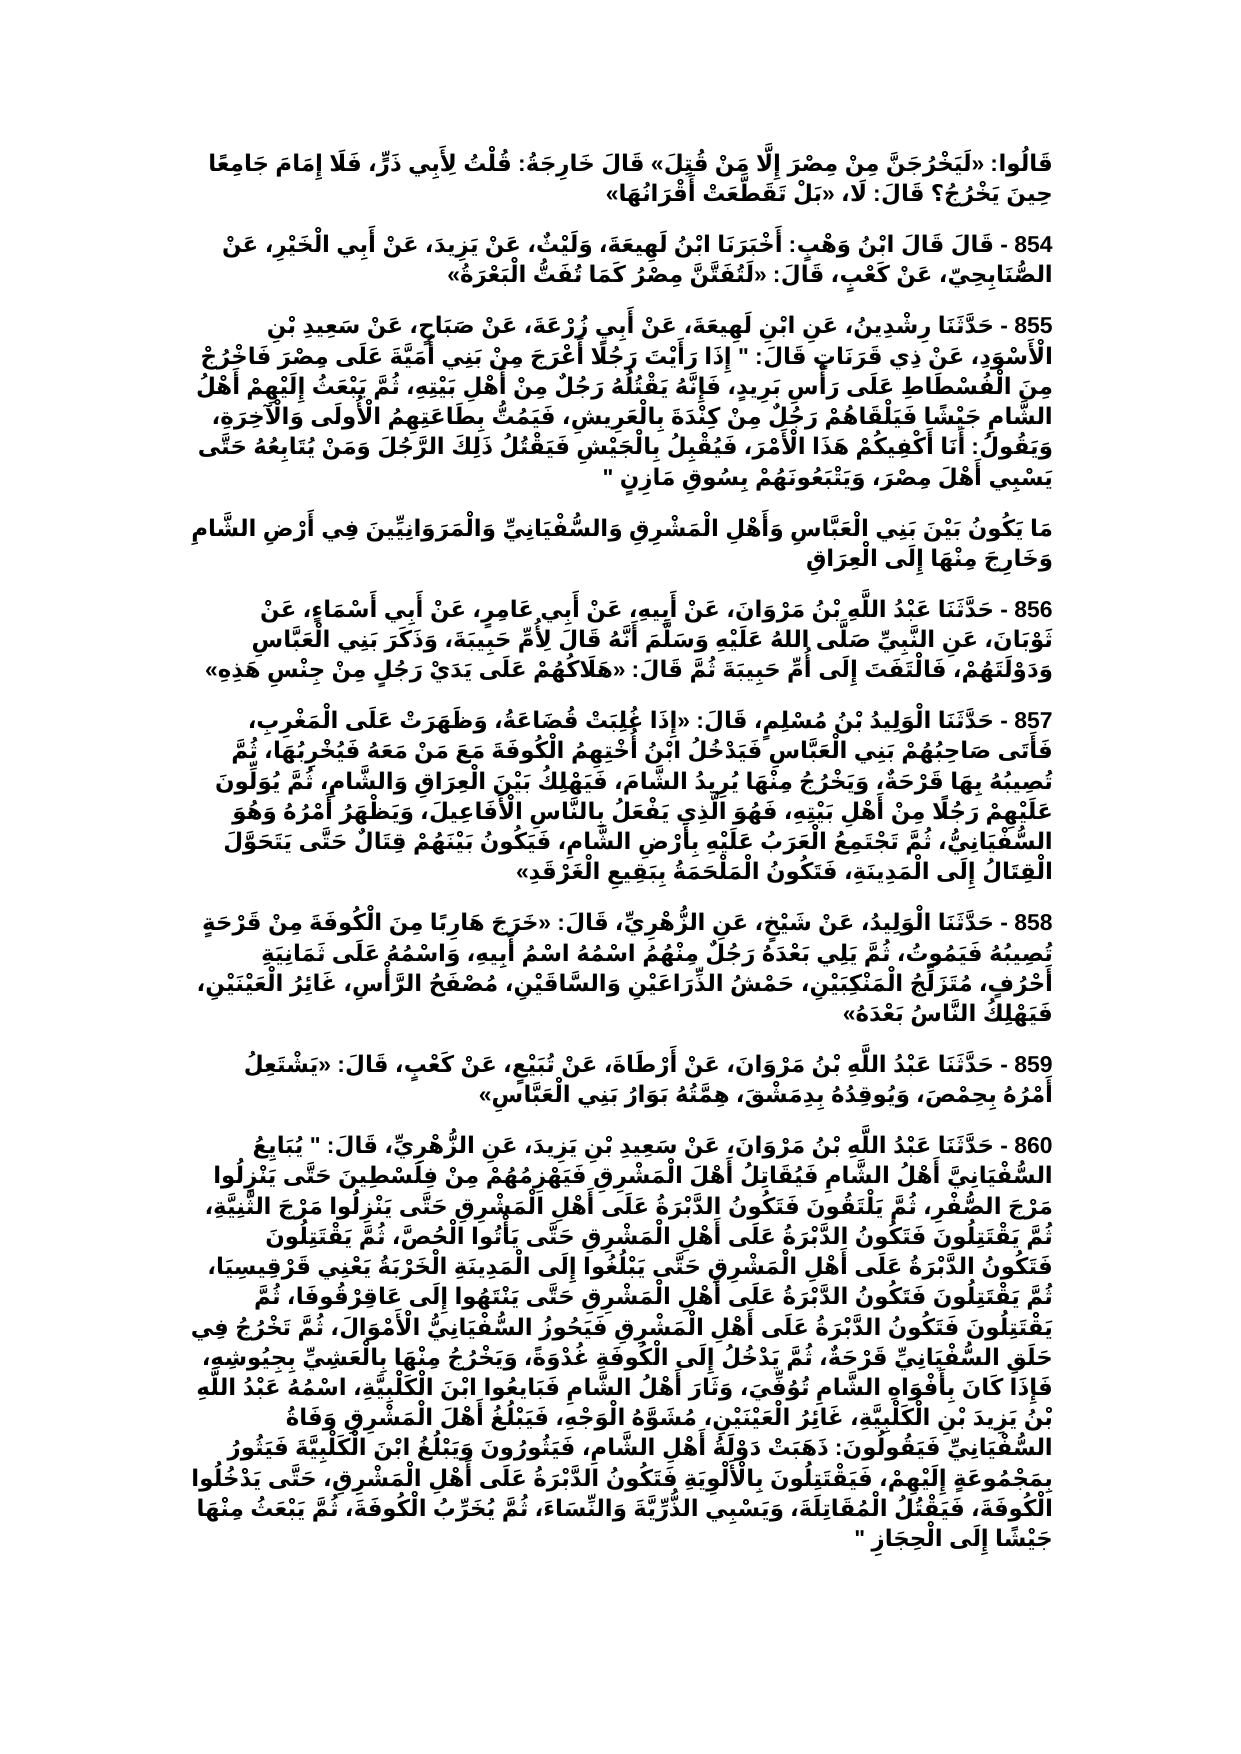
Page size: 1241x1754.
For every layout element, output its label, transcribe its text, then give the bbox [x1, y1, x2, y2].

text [187, 150, 1053, 207]
text 854 - قَالَ قَالَ ابْنُ وَهْبٍ: أَخْبَرَنَا ابْنُ لَهِيعَةَ، وَلَيْثٌ، عَنْ يَزِيدَ، عَنْ أَبِي الْخَيْرِ، عَنْ الصُّنَابِحِيّ، عَنْ كَعْبٍ، قَالَ: «لَتُفَتَّنَّ مِصْرُ كَمَا تُفَتُّ الْبَعْرَةُ» [187, 231, 1053, 288]
text 856 - حَدَّثَنَا عَبْدُ اللَّهِ بْنُ مَرْوَانَ، عَنْ أَبِيهِ، عَنْ أَبِي عَامِرٍ، عَنْ أَبِي أَسْمَاءٍ، عَنْ ثَوْبَانَ، عَنِ النَّبِيِّ صَلَّى اللهُ عَلَيْهِ وَسَلَّمَ أَنَّهُ قَالَ لِأُمِّ حَبِيبَةَ، وَذَكَرَ بَنِي الْعَبَّاسِ وَدَوْلَتَهُمْ، فَالْتَفَتَ إِلَى أُمِّ حَبِيبَةَ ثُمَّ قَالَ: «هَلَاكُهُمْ عَلَى يَدَيْ رَجُلٍ مِنْ جِنْسِ هَذِهِ» [187, 596, 1053, 683]
text 857 - حَدَّثَنَا الْوَلِيدُ بْنُ مُسْلِمٍ، قَالَ: «إِذَا غُلِبَتْ قُضَاعَةُ، وَظَهَرَتْ عَلَى الْمَغْرِبِ، فَأَتَى صَاحِبُهُمْ بَنِي الْعَبَّاسِ فَيَدْخُلُ ابْنُ أُخْتِهِمُ الْكُوفَةَ مَعَ مَنْ مَعَهُ فَيُخْرِبُهَا، ثُمَّ تُصِيبُهُ بِهَا قَرْحَةٌ، وَيَخْرُجُ مِنْهَا يُرِيدُ الشَّامَ، فَيَهْلِكُ بَيْنَ الْعِرَاقِ وَالشَّامِ، ثُمَّ يُوَلِّونَ عَلَيْهِمْ رَجُلًا مِنْ أَهْلِ بَيْتِهِ، فَهُوَ الَّذِي يَفْعَلُ بِالنَّاسِ الْأَفَاعِيلَ، وَيَظْهَرُ أَمْرُهُ وَهُوَ السُّفْيَانِيُّ، ثُمَّ تَجْتَمِعُ الْعَرَبُ عَلَيْهِ بِأَرْضِ الشَّامِ، فَيَكُونُ بَيْنَهُمْ قِتَالٌ حَتَّى يَتَحَوَّلَ الْقِتَالُ إِلَى الْمَدِينَةِ، فَتَكُونُ الْمَلْحَمَةُ بِبَقِيعِ الْغَرْقَدِ» [187, 707, 1053, 885]
text 858 - حَدَّثَنَا الْوَلِيدُ، عَنْ شَيْخٍ، عَنِ الزُّهْرِيِّ، قَالَ: «خَرَجَ هَارِبًا مِنَ الْكُوفَةَ مِنْ قَرْحَةٍ تُصِيبُهُ فَيَمُوتُ، ثُمَّ يَلِي بَعْدَهُ رَجُلٌ مِنْهُمُ اسْمُهُ اسْمُ أَبِيهِ، وَاسْمُهُ عَلَى ثَمَانِيَةِ أَحْرُفٍ، مُتَزَلِّجُ الْمَنْكِبَيْنِ، حَمْشُ الذِّرَاعَيْنِ وَالسَّاقَيْنِ، مُصْفَحُ الرَّأْسِ، غَائِرُ الْعَيْنَيْنِ، فَيَهْلِكُ النَّاسُ بَعْدَهُ» [187, 909, 1053, 1026]
text 855 - حَدَّثَنَا رِشْدِينُ، عَنِ ابْنِ لَهِيعَةَ، عَنْ أَبِي زُرْعَةَ، عَنْ صَبَاحٍ، عَنْ سَعِيدِ بْنِ الْأَسْوَدِ، عَنْ ذِي قَرَنَاتٍ قَالَ: " إِذَا رَأَيْتَ رَجُلًا أَعْرَجَ مِنْ بَنِي أُمَيَّةَ عَلَى مِصْرَ فَاخْرُجْ مِنَ الْفُسْطَاطِ عَلَى رَأْسِ بَرِيدٍ، فَإِنَّهُ يَقْتُلُهُ رَجُلٌ مِنْ أَهْلِ بَيْتِهِ، ثُمَّ يَبْعَثُ إِلَيْهِمْ أَهْلُ الشَّامِ جَيْشًا فَيَلْقَاهُمْ رَجُلٌ مِنْ كِنْدَةَ بِالْعَرِيشِ، فَيَمُتُّ بِطَاعَتِهِمُ الْأُولَى وَالْآخِرَةِ، وَيَقُولُ: أَنَا أَكْفِيكُمْ هَذَا الْأَمْرَ، فَيُقْبِلُ بِالْجَيْشِ فَيَقْتُلُ ذَلِكَ الرَّجُلَ وَمَنْ يُتَابِعُهُ حَتَّى يَسْبِي أَهْلَ مِصْرَ، وَيَتْبَعُونَهُمْ بِسُوقِ مَازِنٍ " [187, 312, 1053, 490]
text 860 - حَدَّثَنَا عَبْدُ اللَّهِ بْنُ مَرْوَانَ، عَنْ سَعِيدِ بْنِ يَزِيدَ، عَنِ الزُّهْرِيِّ، قَالَ: " يُبَايِعُ السُّفْيَانِيَّ أَهْلُ الشَّامِ فَيُقَاتِلُ أَهْلَ الْمَشْرِقِ فَيَهْزِمُهُمْ مِنْ فِلَسْطِينَ حَتَّى يَنْزِلُوا مَرْجَ الصُّفْرِ، ثُمَّ يَلْتَقُونَ فَتَكُونُ الدَّبْرَةُ عَلَى أَهْلِ الْمَشْرِقِ حَتَّى يَنْزِلُوا مَرْجَ الثَّنِيَّةِ، ثُمَّ يَقْتَتِلُونَ فَتَكُونُ الدَّبْرَةُ عَلَى أَهْلِ الْمَشْرِقِ حَتَّى يَأْتُوا الْحُصَّ، ثُمَّ يَقْتَتِلُونَ فَتَكُونُ الدَّبْرَةُ عَلَى أَهْلِ الْمَشْرِقِ حَتَّى يَبْلُغُوا إِلَى الْمَدِينَةِ الْخَرْبَةُ يَعْنِي قَرْقِيسِيَا، ثُمَّ يَقْتَتِلُونَ فَتَكُونُ الدَّبْرَةُ عَلَى أَهْلِ الْمَشْرِقِ حَتَّى يَنْتَهُوا إِلَى عَاقِرْقُوفَا، ثُمَّ يَقْتَتِلُونَ فَتَكُونُ الدَّبْرَةُ عَلَى أَهْلِ الْمَشْرِقِ فَيَحُوزُ السُّفْيَانِيُّ الْأَمْوَالَ، ثُمَّ تَخْرُجُ فِي حَلَقِ السُّفْيَانِيِّ قَرْحَةٌ، ثُمَّ يَدْخُلُ إِلَى الْكُوفَةِ غُدْوَةً، وَيَخْرُجُ مِنْهَا بِالْعَشِيِّ بِجِيُوشِهِ، فَإِذَا كَانَ بِأَفْوَاهِ الشَّامِ تُوُفِّيَ، وَثَارَ أَهْلُ الشَّامِ فَبَايعُوا ابْنَ الْكَلْبِيَّةِ، اسْمُهُ عَبْدُ اللَّهِ بْنُ يَزِيدَ بْنِ الْكَلْبِيَّةِ، غَائِرُ الْعَيْنَيْنِ، مُشَوَّهُ الْوَجْهِ، فَيَبْلُغُ أَهْلَ الْمَشْرِقِ وَفَاةُ السُّفْيَانِيِّ فَيَقُولُونَ: ذَهَبَتْ دَوْلَةُ أَهْلِ الشَّامِ، فَيَثُورُونَ وَيَبْلُغُ ابْنَ الْكَلْبِيَّةَ فَيَثُورُ بِمَجْمُوعَةٍ إِلَيْهِمْ، فَيَقْتَتِلُونَ بِالْأَلْوِيَةِ فَتَكُونُ الدَّبْرَةُ عَلَى أَهْلِ الْمَشْرِقِ، حَتَّى يَدْخُلُوا الْكُوفَةَ، فَيَقْتُلُ الْمُقَاتِلَةَ، وَيَسْبِي الذُّرِّيَّةَ وَالنِّسَاءَ، ثُمَّ يُخَرِّبُ الْكُوفَةَ، ثُمَّ يَبْعَثُ مِنْهَا جَيْشًا إِلَى الْحِجَازِ " [187, 1132, 1053, 1551]
text مَا يَكُونُ بَيْنَ بَنِي الْعَبَّاسِ وَأَهْلِ الْمَشْرِقِ وَالسُّفْيَانِيِّ وَالْمَرَوَانِيِّينَ فِي أَرْضِ الشَّامِ وَخَارِجَ مِنْهَا إِلَى الْعِرَاقِ [187, 514, 1053, 571]
text 859 - حَدَّثَنَا عَبْدُ اللَّهِ بْنُ مَرْوَانَ، عَنْ أَرْطَاةَ، عَنْ تُبَيْعٍ، عَنْ كَعْبٍ، قَالَ: «يَشْتَعِلُ أَمْرُهُ بِحِمْصَ، وَيُوقِدُهُ بِدِمَشْقَ، هِمَّتُهُ بَوَارُ بَنِي الْعَبَّاسِ» [187, 1051, 1053, 1108]
